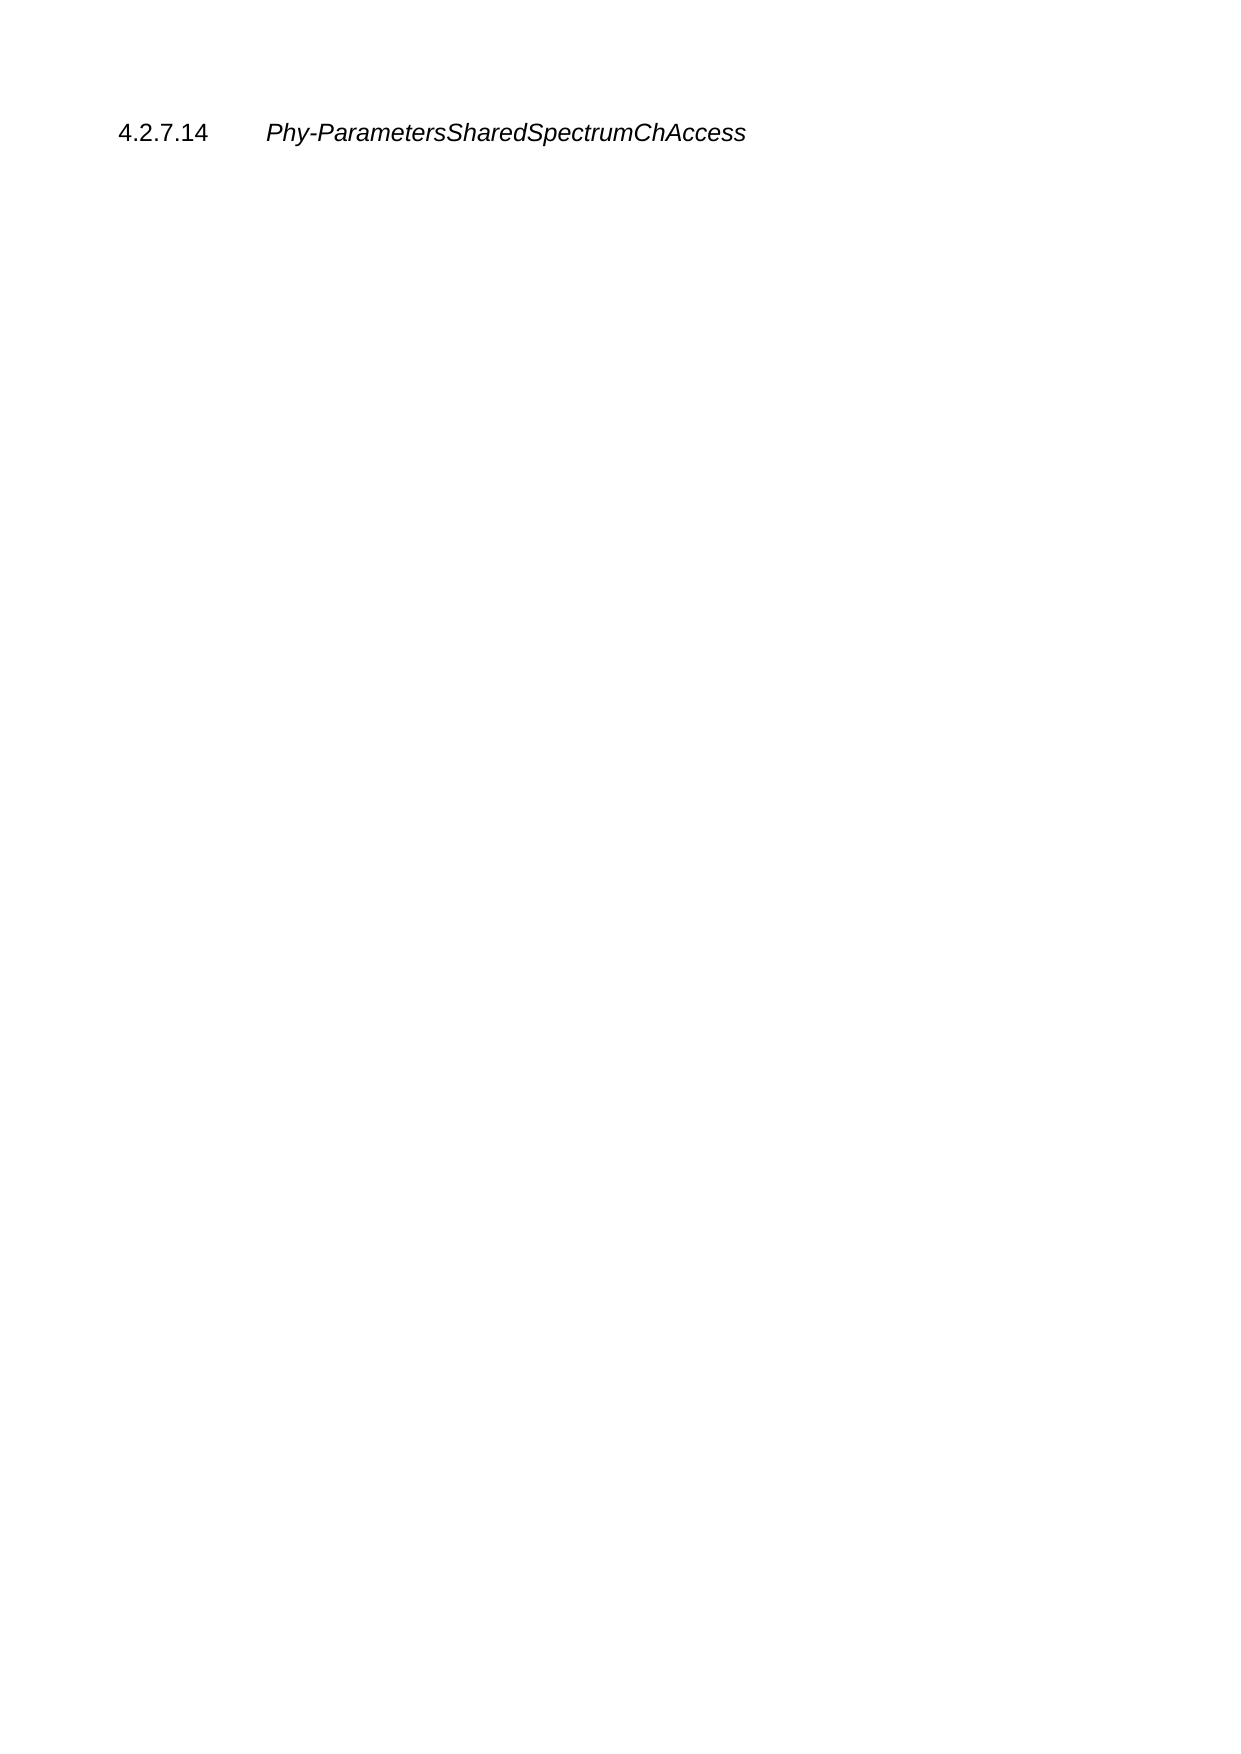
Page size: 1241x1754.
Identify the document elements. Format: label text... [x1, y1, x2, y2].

subtitle 4.2.7.14 Phy-ParametersSharedSpectrumChAccess [118, 118, 1122, 147]
